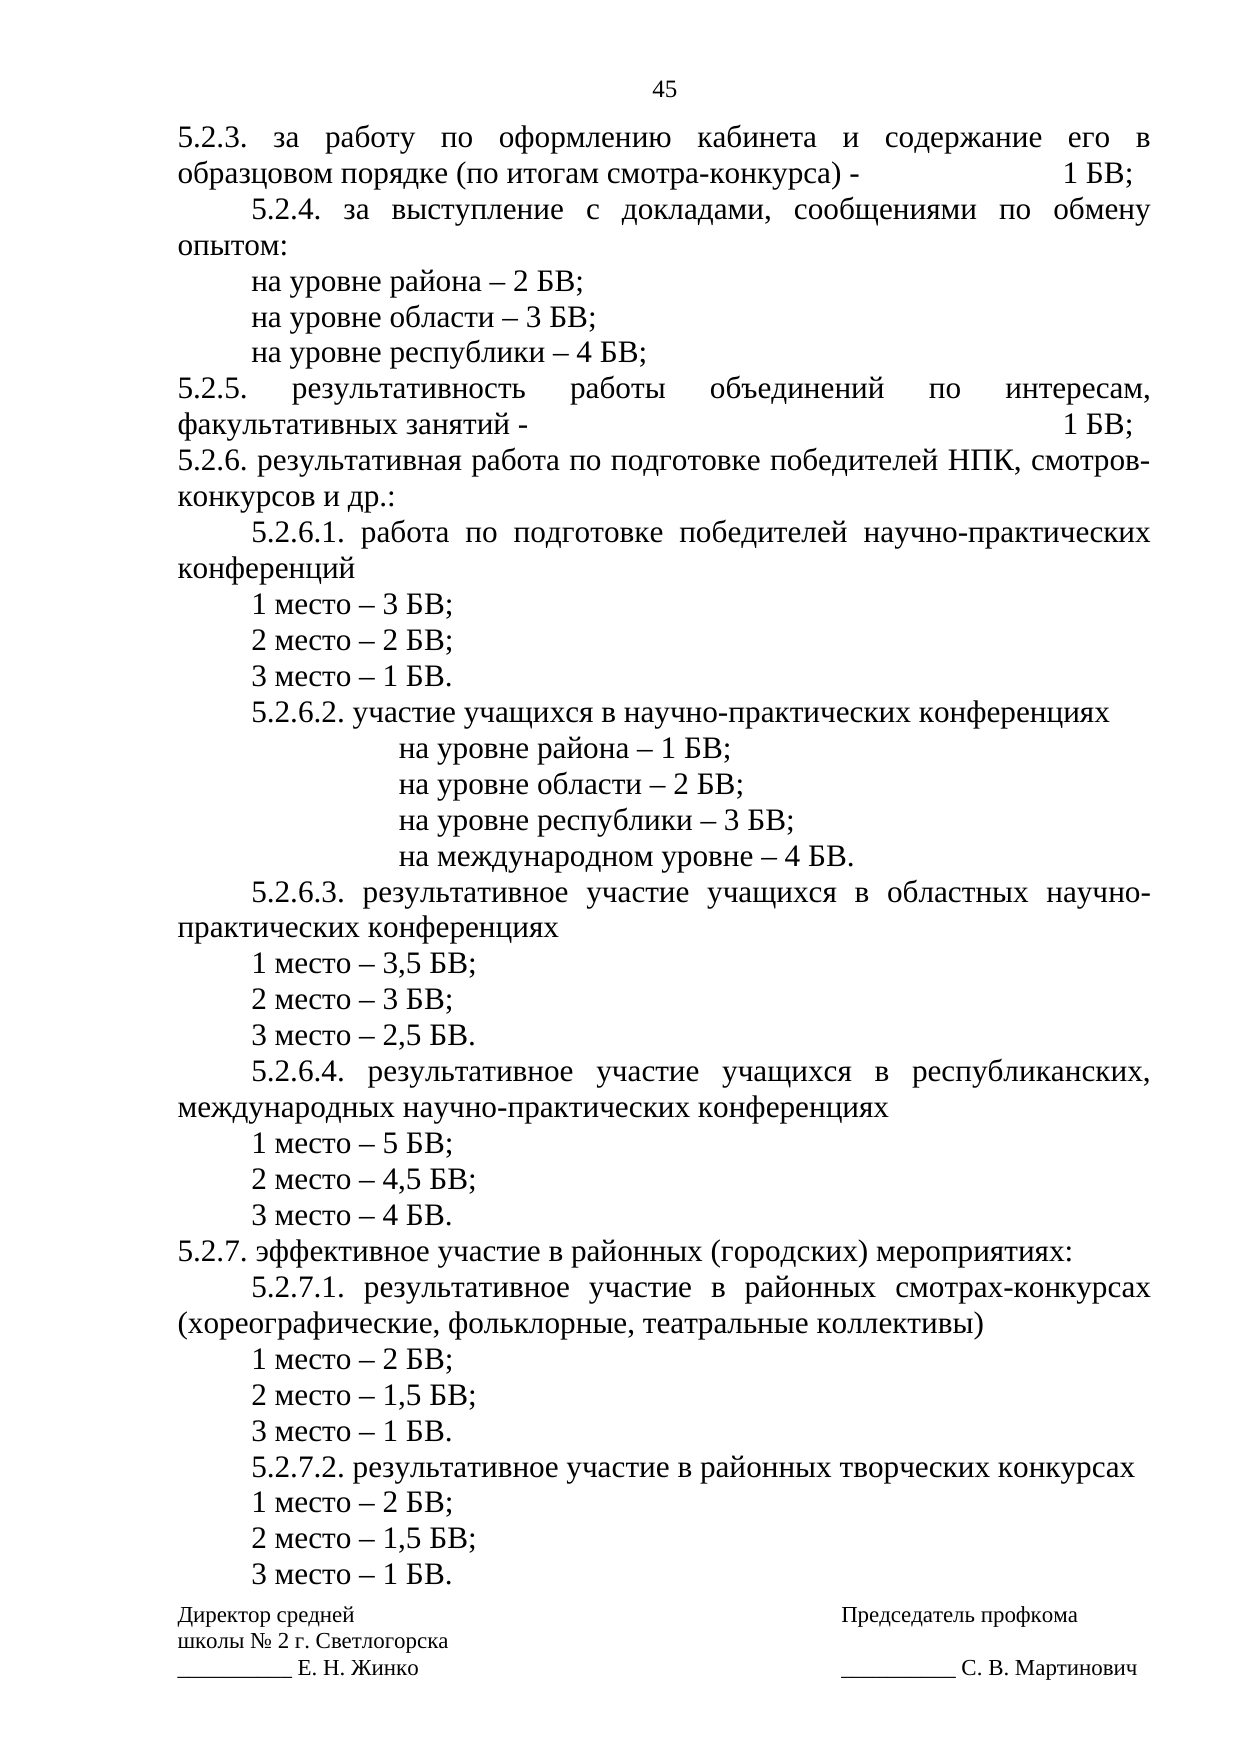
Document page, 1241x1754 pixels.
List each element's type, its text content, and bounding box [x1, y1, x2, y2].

text 3 место – 1 БВ. [177, 657, 1152, 693]
text на международном уровне – 4 БВ. [325, 837, 1152, 873]
text 5.2.6. результативная работа по подготовке победителей НПК, смотров-конкурсов и др.: [177, 442, 1152, 513]
text на уровне района – 1 БВ; [177, 729, 1152, 765]
text на уровне республики – 4 БВ; [177, 334, 1152, 370]
text на уровне области – 2 БВ; [325, 765, 1152, 801]
text 5.2.7.2. результативное участие в районных творческих конкурсах [177, 1448, 1152, 1484]
text 1 место – 3 БВ; [177, 585, 1152, 621]
text 2 место – 2 БВ; [177, 621, 1152, 657]
text на уровне области – 3 БВ; [177, 298, 1152, 334]
text 1 место – 5 БВ; [177, 1124, 1152, 1160]
text 1 место – 2 БВ; [177, 1484, 1152, 1520]
text 5.2.6.3. результативное участие учащихся в областных научно-практических конференциях [177, 873, 1152, 945]
text 5.2.4. за выступление с докладами, сообщениями по обмену опытом: [177, 190, 1152, 262]
text 3 место – 2,5 БВ. [177, 1017, 1152, 1052]
text 5.2.6.1. работа по подготовке победителей научно-практических конференций [177, 513, 1152, 585]
text 5.2.5. результативность работы объединений по интересам, факультативных занятий - 1 БВ; [177, 370, 1152, 442]
text 2 место – 1,5 БВ; [177, 1520, 1152, 1556]
text 5.2.6.2. участие учащихся в научно-практических конференциях [177, 693, 1152, 729]
text на уровне республики – 3 БВ; [325, 801, 1152, 837]
text 5.2.3. за работу по оформлению кабинета и содержание его в образцовом порядке (по итогам смотра-конкурса) - 1 БВ; [177, 118, 1152, 190]
text 5.2.6.4. результативное участие учащихся в республиканских, международных научно-практических конференциях [177, 1052, 1152, 1124]
text 2 место – 1,5 БВ; [177, 1376, 1152, 1412]
text на уровне района – 2 БВ; [177, 262, 1152, 298]
text 1 место – 3,5 БВ; [177, 945, 1152, 981]
text 2 место – 3 БВ; [177, 981, 1152, 1017]
text 3 место – 4 БВ. [177, 1196, 1152, 1232]
text 1 место – 2 БВ; [177, 1340, 1152, 1376]
text 5.2.7.1. результативное участие в районных смотрах-конкурсах (хореографические, фольклорные, театральные коллективы) [177, 1268, 1152, 1340]
text 2 место – 4,5 БВ; [177, 1160, 1152, 1196]
text 3 место – 1 БВ. [177, 1556, 1152, 1592]
text 3 место – 1 БВ. [177, 1412, 1152, 1448]
text 5.2.7. эффективное участие в районных (городских) мероприятиях: [177, 1232, 1152, 1268]
